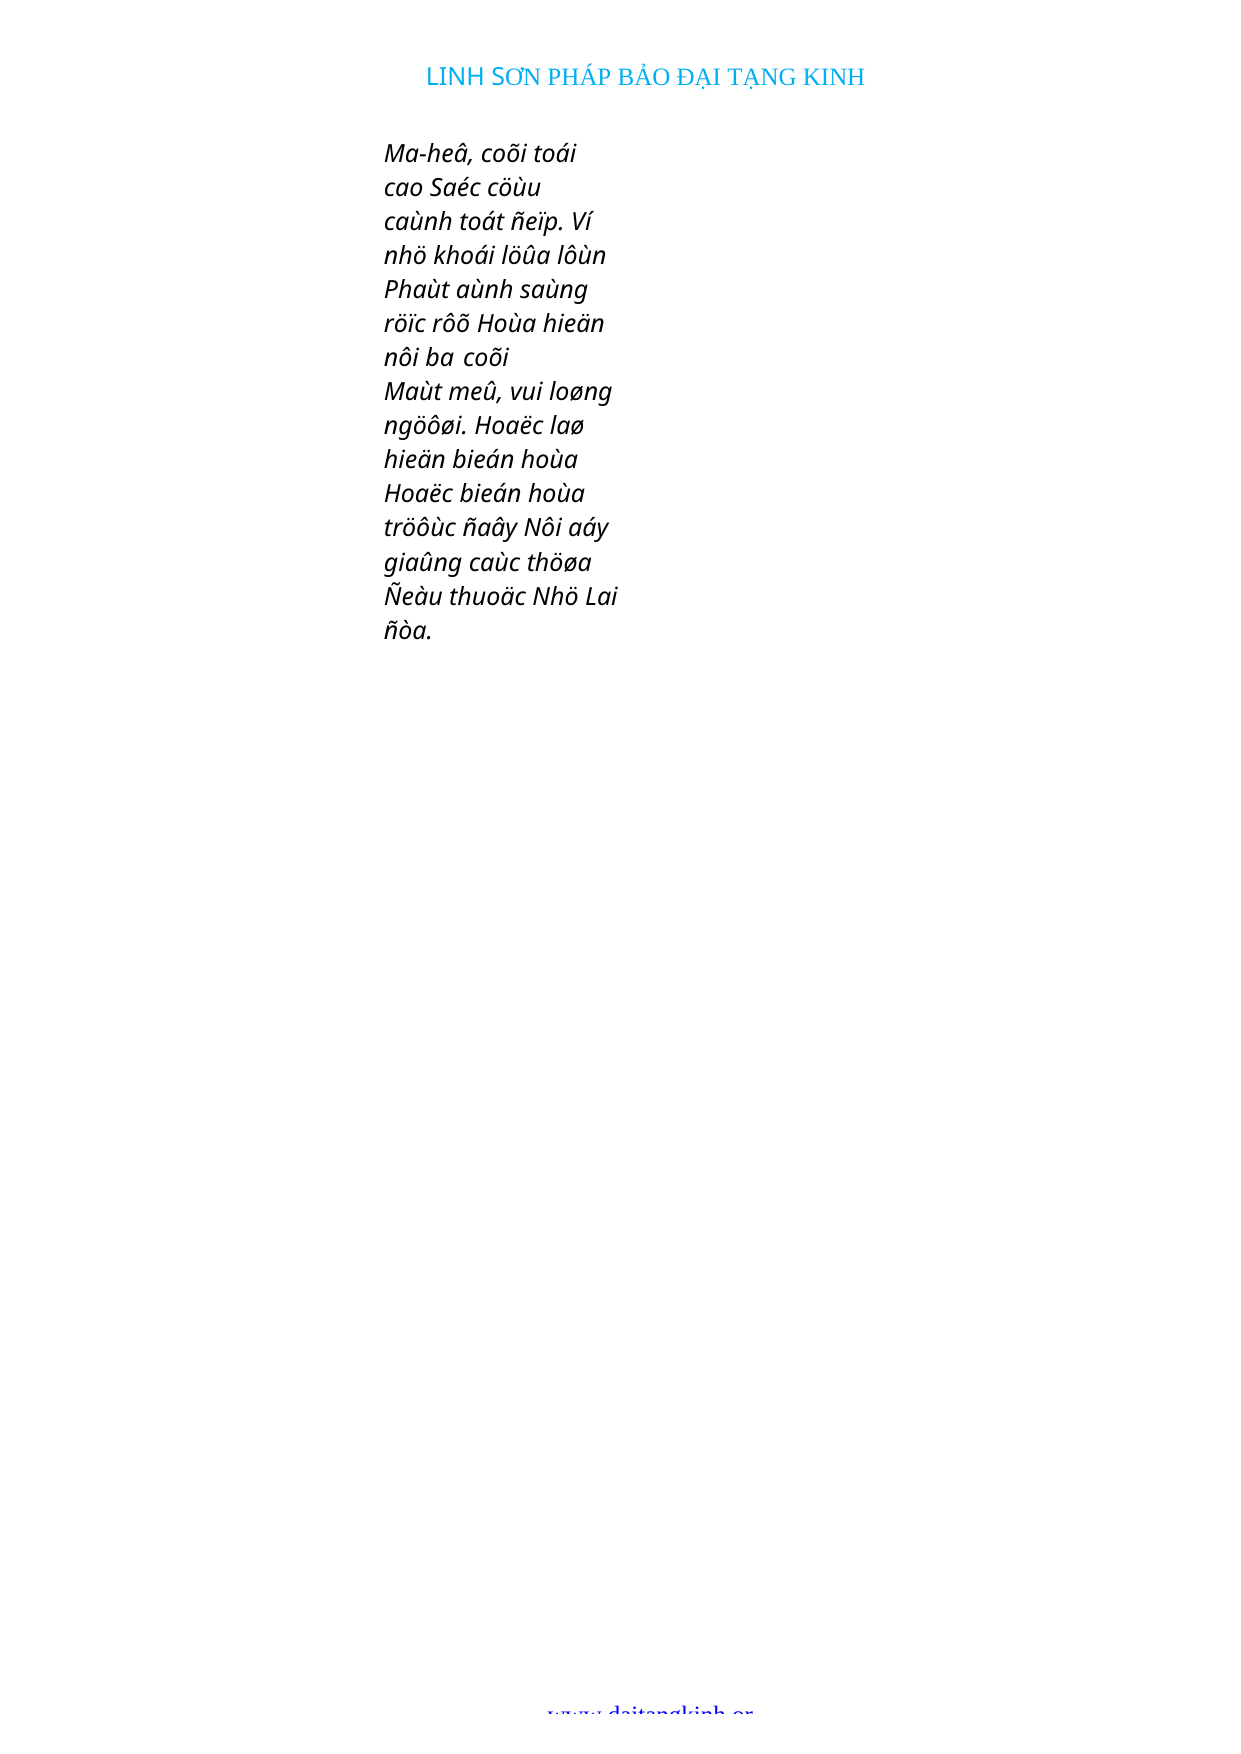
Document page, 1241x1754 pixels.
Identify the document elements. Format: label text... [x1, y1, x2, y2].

text Ma-heâ, coõi toái cao Saéc cöùu caùnh toát ñeïp. Ví nhö khoái löûa lôùn Phaùt aùnh saùng röïc rôõ Hoùa hieän nôi ba coõi [384, 135, 609, 374]
text Maùt meû, vui loøng ngöôøi. Hoaëc laø hieän bieán hoùa Hoaëc bieán hoùa tröôùc ñaây Nôi aáy giaûng caùc thöøa Ñeàu thuoäc Nhö Lai ñòa. [384, 374, 651, 646]
